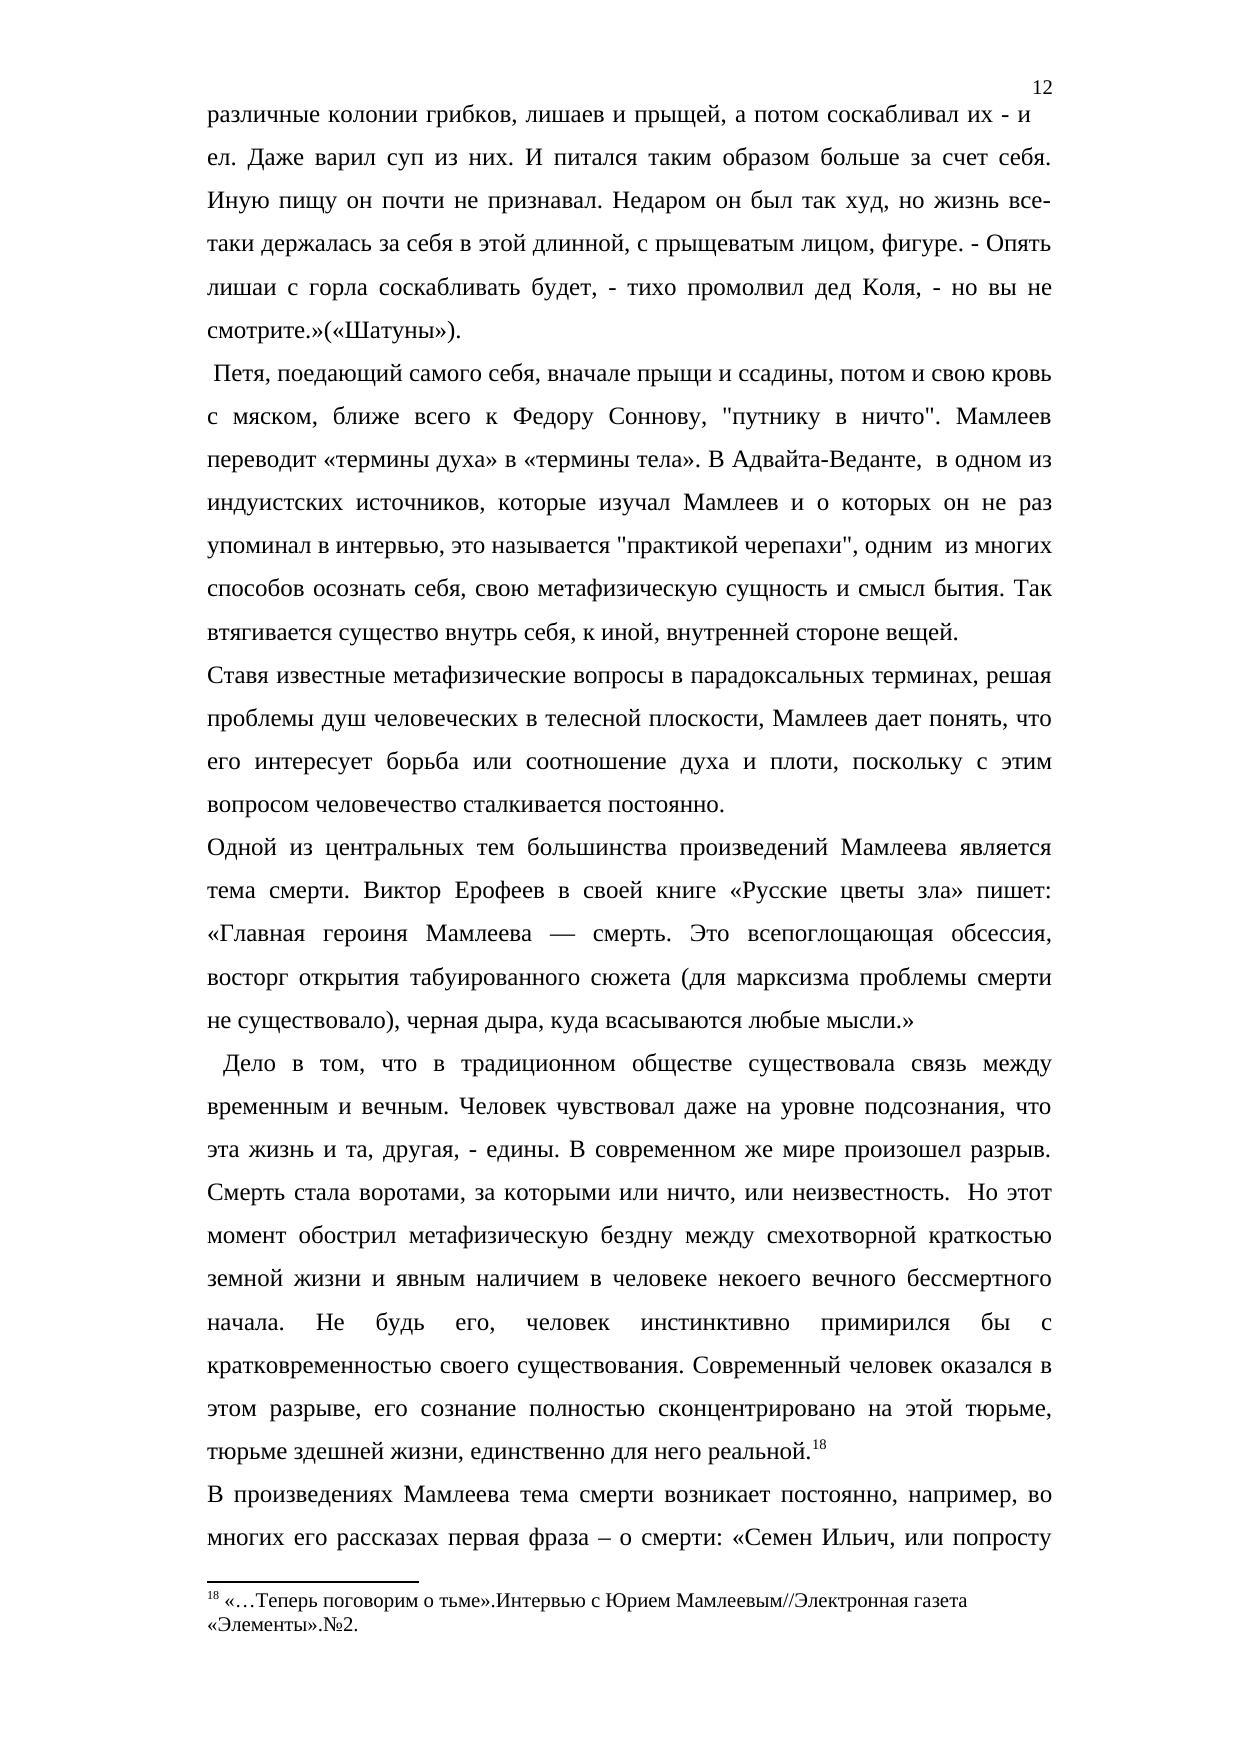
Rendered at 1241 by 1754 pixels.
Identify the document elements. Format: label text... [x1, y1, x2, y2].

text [207, 99, 1053, 343]
text Ставя известные метафизические вопросы в парадоксальных терминах, решая проблемы душ человеческих в телесной плоскости, Мамлеев дает понять, что его интересует борьба или соотношение духа и плоти, поскольку с этим вопросом человечество сталкивается постоянно. [207, 660, 1053, 818]
text Дело в том, что в традиционном обществе существовала связь между временным и вечным. Человек чувствовал даже на уровне подсознания, что эта жизнь и та, другая, - едины. В современном же мире произошел разрыв. Смерть стала воротами, за которыми или ничто, или неизвестность. Но этот момент обострил метафизическую бездну между смехотворной краткостью земной жизни и явным наличием в человеке некоего вечного бессмертного начала. Не будь его, человек инстинктивно примирился бы с кратковременностью своего существования. Современный человек оказался в этом разрыве, его сознание полностью сконцентрировано на этой тюрьме, тюрьме здешней жизни, единственно для него реальной. [207, 1048, 1053, 1465]
text Петя, поедающий самого себя, вначале прыщи и ссадины, потом и свою кровь с мяском, ближе всего к Федору Соннову, "путнику в ничто". Мамлеев переводит «термины духа» в «термины тела». В Адвайта-Веданте, в одном из индуистских источников, которые изучал Мамлеев и о которых он не раз упоминал в интервью, это называется "практикой черепахи", одним из многих способов осознать себя, свою метафизическую сущность и смысл бытия. Так втягивается существо внутрь себя, к иной, внутренней стороне вещей. [207, 358, 1053, 645]
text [207, 1479, 1053, 1551]
text Одной из центральных тем большинства произведений Мамлеева является тема смерти. Виктор Ерофеев в своей книге «Русские цветы зла» пишет: «Главная героиня Мамлеева — смерть. Это всепоглощающая обсессия, восторг открытия табуированного сюжета (для марксизма проблемы смерти не существовало), черная дыра, куда всасываются любые мысли.» [207, 832, 1053, 1033]
